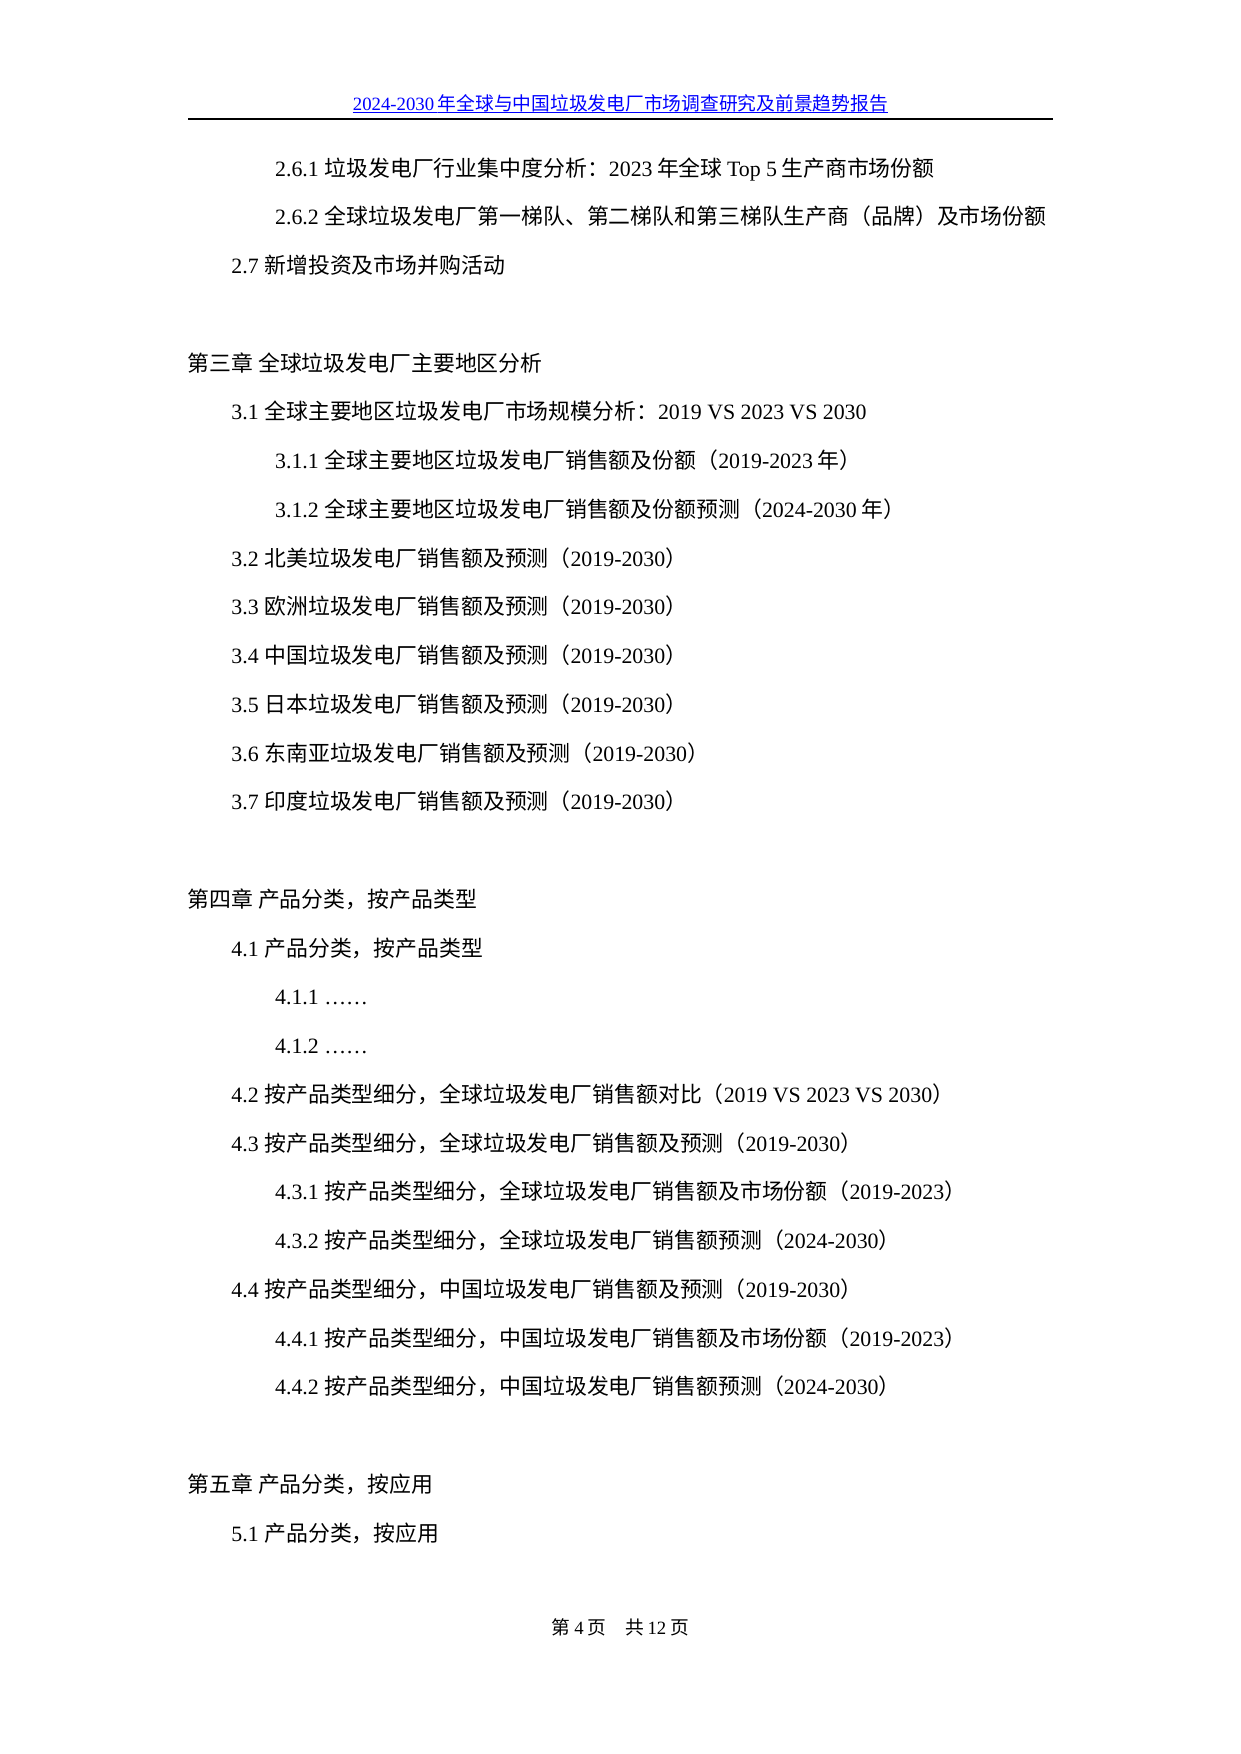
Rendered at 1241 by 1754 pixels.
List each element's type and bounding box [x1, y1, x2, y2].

text [187, 150, 1053, 1548]
